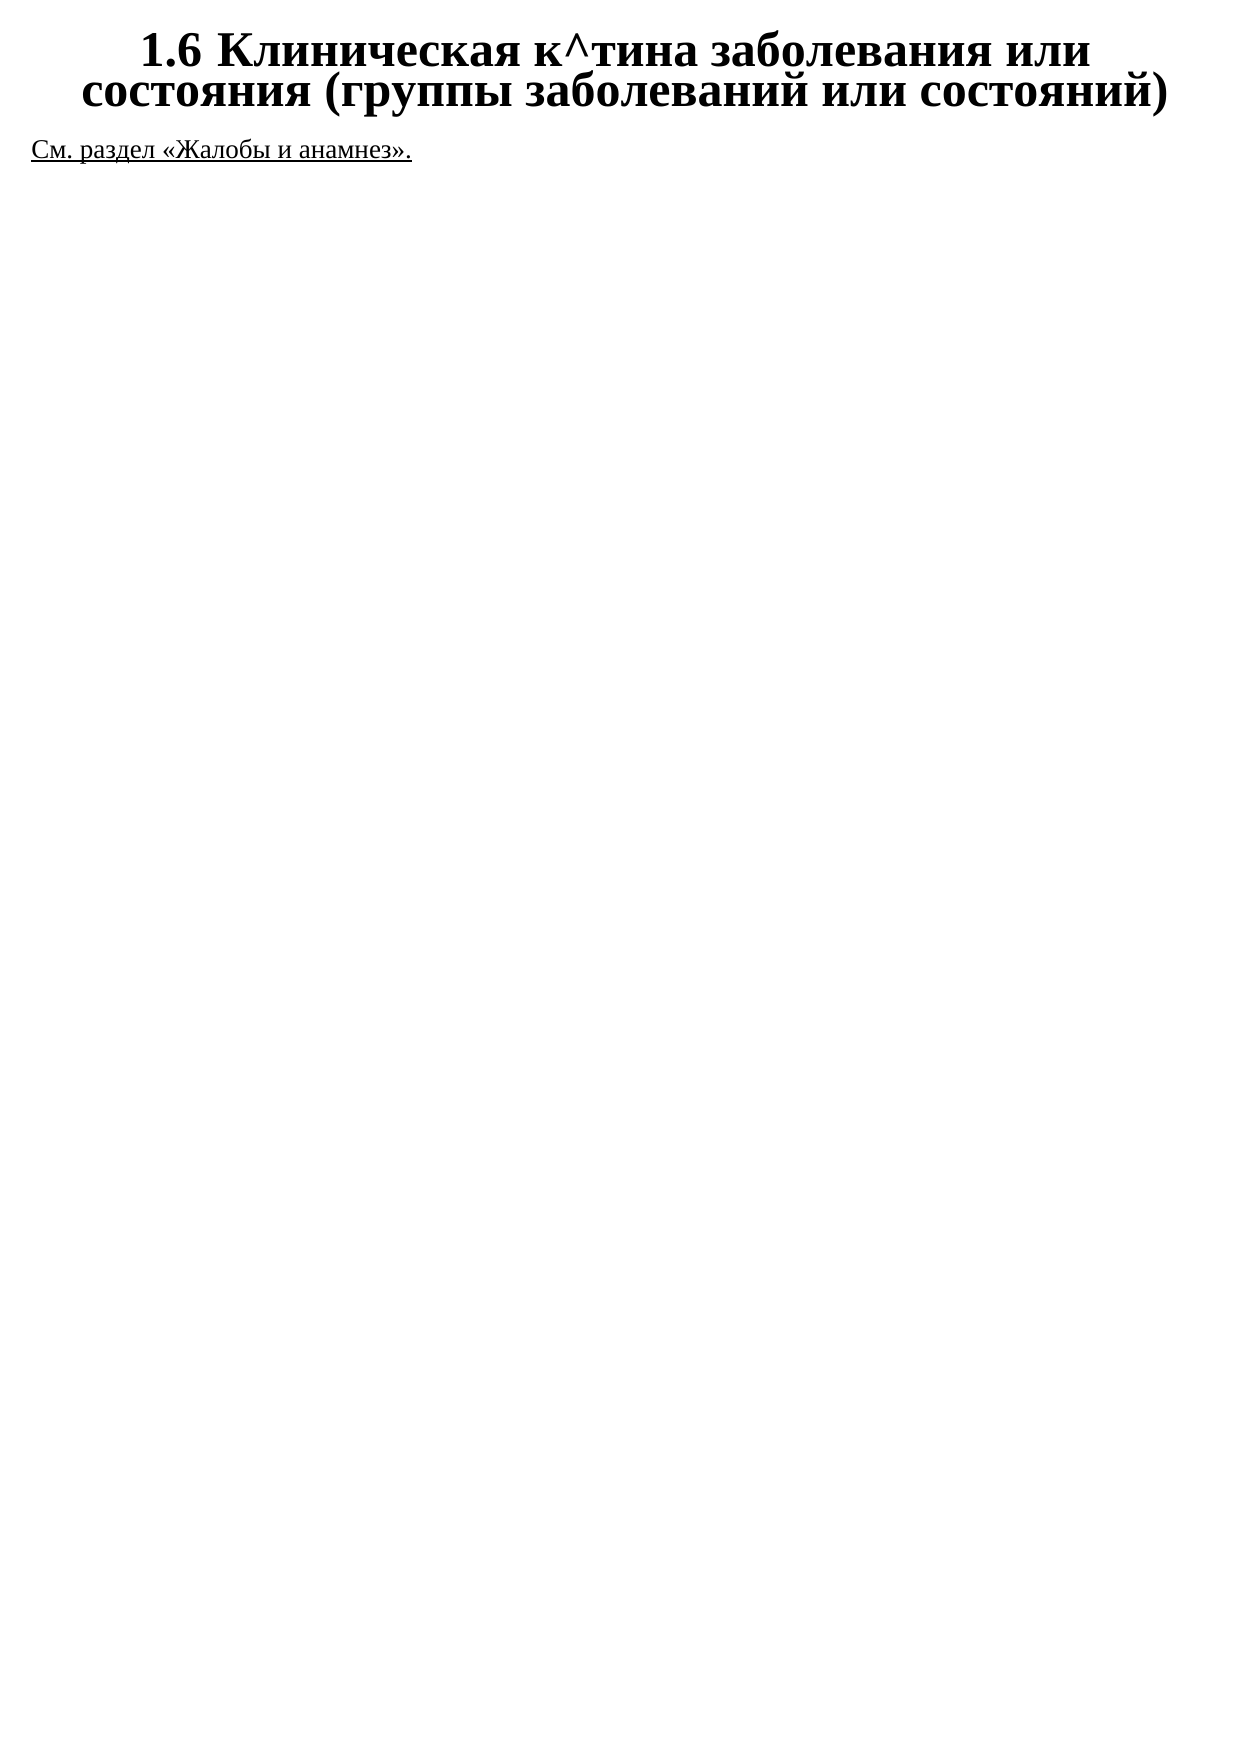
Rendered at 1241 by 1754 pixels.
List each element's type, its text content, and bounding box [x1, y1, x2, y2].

list Клиническая к^тина заболевания или состояния (группы заболеваний или состояний) [81, 34, 1209, 114]
text См. раздел «Жалобы и анамнез». [31, 137, 1209, 164]
